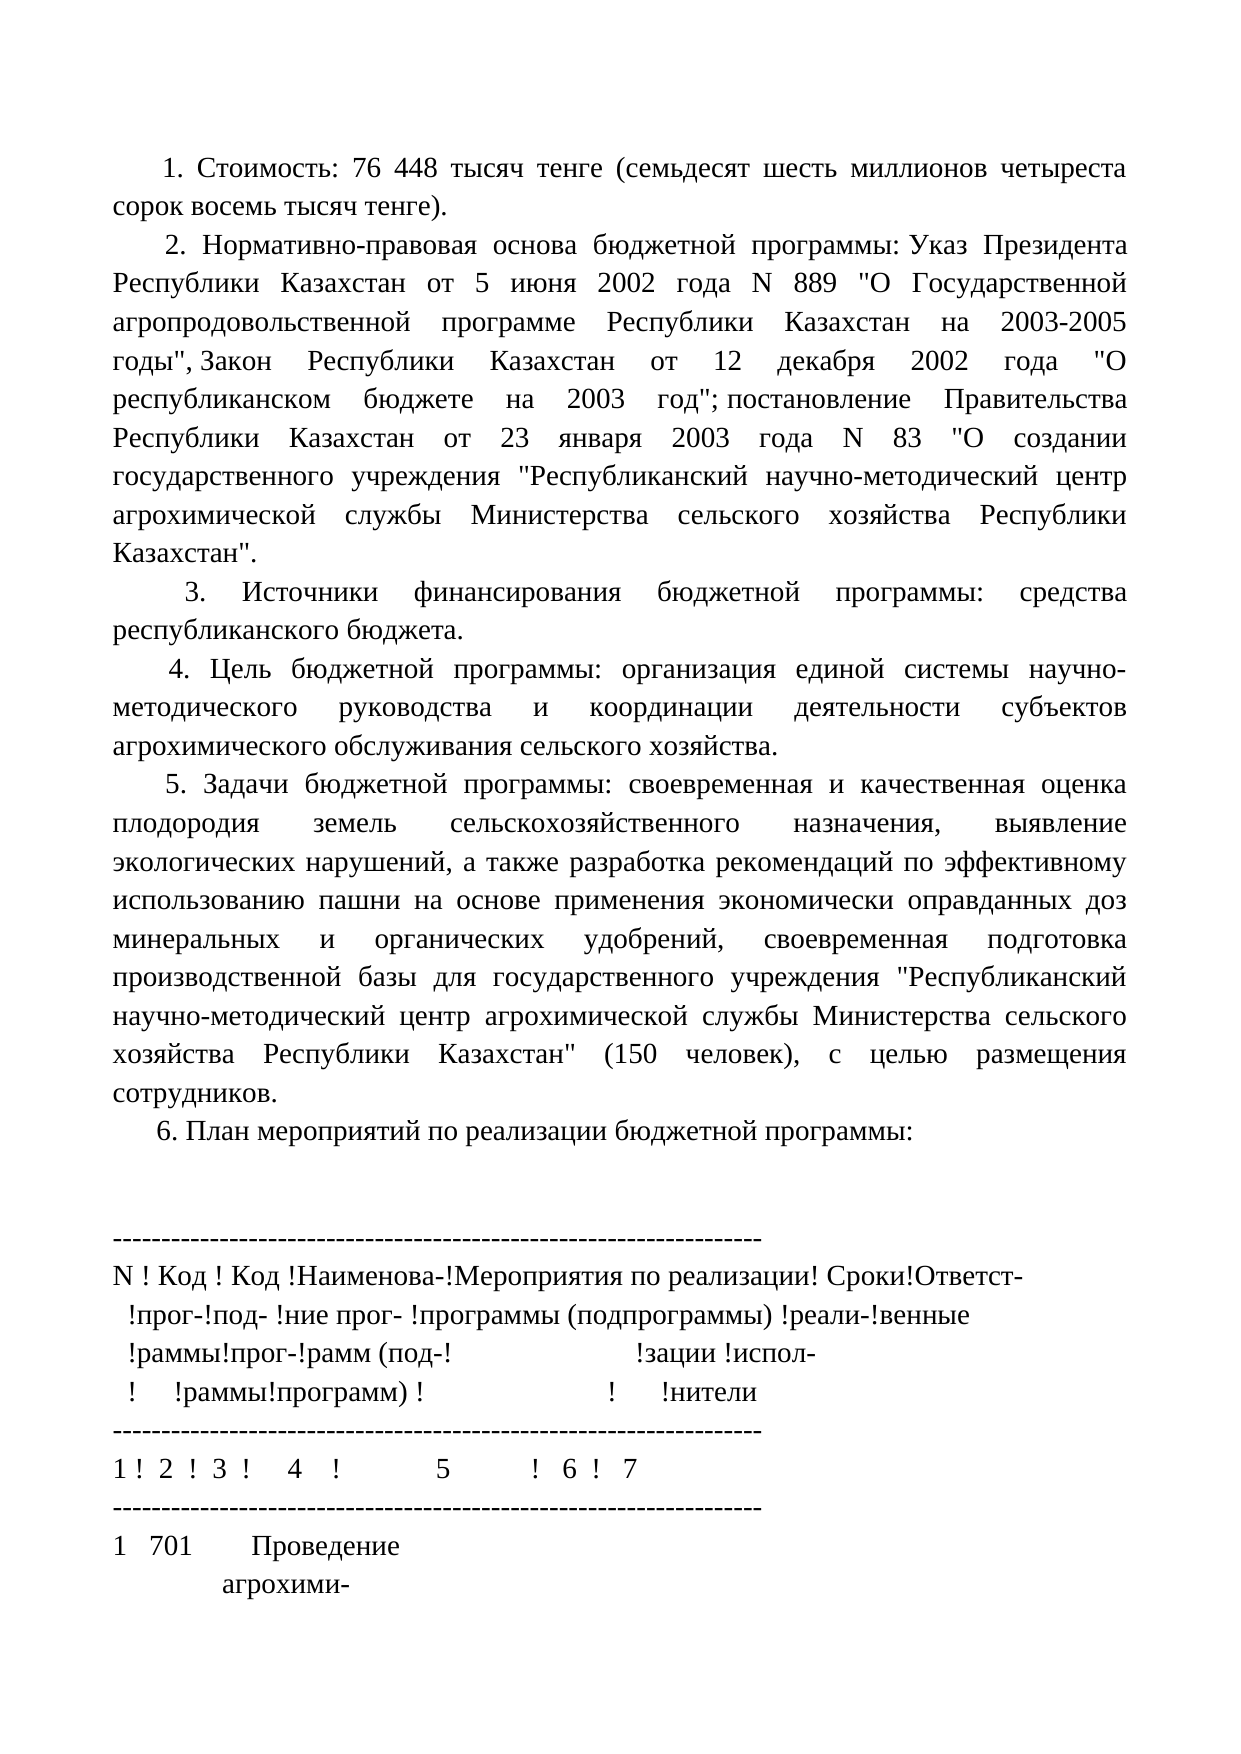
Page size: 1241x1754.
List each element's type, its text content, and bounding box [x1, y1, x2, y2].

text агрохими- [112, 1567, 1128, 1600]
text 4. Цель бюджетной программы: организация единой системы научно-методического руководства и координации деятельности субъектов агрохимического обслуживания сельского хозяйства. [112, 651, 1128, 762]
text 1 ! 2 ! 3 ! 4 ! 5 ! 6 ! 7 [112, 1451, 1128, 1484]
text N ! Код ! Код !Наименова-!Мероприятия по реализации! Сроки!Ответст- [112, 1258, 1128, 1292]
text !раммы!прог-!рамм (под-! !зации !испол- [112, 1335, 1128, 1369]
text 6. План мероприятий по реализации бюджетной программы: [112, 1113, 1128, 1147]
text ------------------------------------------------------------------- [112, 1220, 1128, 1253]
text !прог-!под- !ние прог- !программы (подпрограммы) !реали-!венные [112, 1297, 1128, 1330]
text 3. Источники финансирования бюджетной программы: средства республиканского бюджета. [112, 574, 1128, 646]
text 1. Стоимость: 76 448 тысяч тенге (семьдесят шесть миллионов четыреста сорок восемь тысяч тенге). [112, 150, 1128, 222]
text ------------------------------------------------------------------- [112, 1412, 1128, 1446]
text 2. Нормативно-правовая основа бюджетной программы: Указ Президента Республики Казахстан от 5 июня 2002 года N 889 "О Государственной агропродовольственной программе Республики Казахстан на 2003-2005 годы", Закон Республики Казахстан от 12 декабря 2002 года "О республиканском бюджете на 2003 год"; постановление Правительства Республики Казахстан от 23 января 2003 года N 83 "О создании государственного учреждения "Республиканский научно-методический центр агрохимической службы Министерства сельского хозяйства Республики Казахстан". [112, 227, 1128, 569]
text 1 701 Проведение [112, 1528, 1128, 1562]
text ------------------------------------------------------------------- [112, 1489, 1128, 1523]
text 5. Задачи бюджетной программы: своевременная и качественная оценка плодородия земель сельскохозяйственного назначения, выявление экологических нарушений, а также разработка рекомендаций по эффективному использованию пашни на основе применения экономически оправданных доз минеральных и органических удобрений, своевременная подготовка производственной базы для государственного учреждения "Республиканский научно-методический центр агрохимической службы Министерства сельского хозяйства Республики Казахстан" (150 человек), с целью размещения сотрудников. [112, 767, 1128, 1108]
text ! !раммы!программ) ! ! !нители [112, 1374, 1128, 1407]
